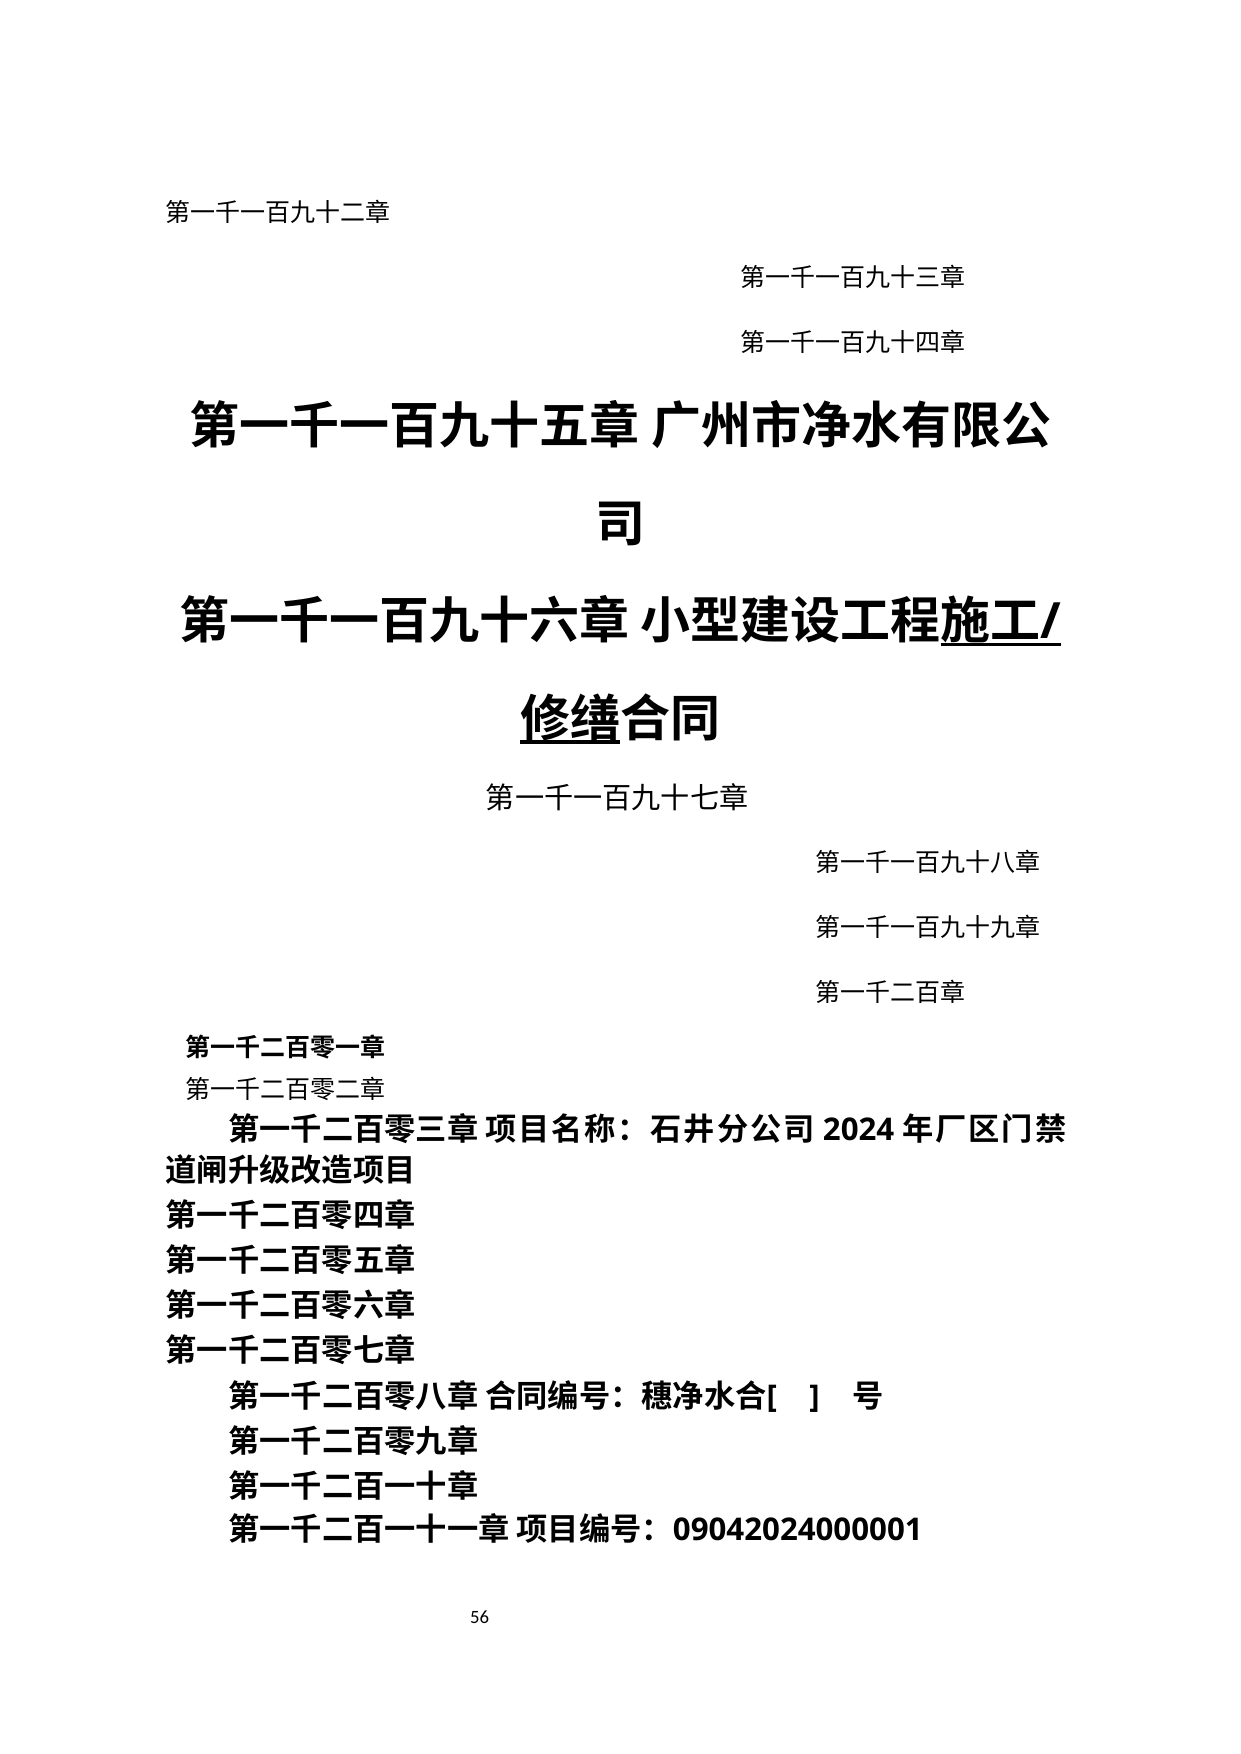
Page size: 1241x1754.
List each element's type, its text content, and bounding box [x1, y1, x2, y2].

text 项目编号：09042024000001 [165, 1507, 1066, 1548]
text 项目名称：石井分公司2024年厂区门禁道闸升级改造项目 [165, 1107, 1066, 1190]
text 小型建设工程施工/修缮合同 [165, 568, 1075, 763]
text 广州市净水有限公司 [165, 373, 1075, 568]
text 合同编号：穗净水合[ ] 号 [165, 1371, 1066, 1416]
